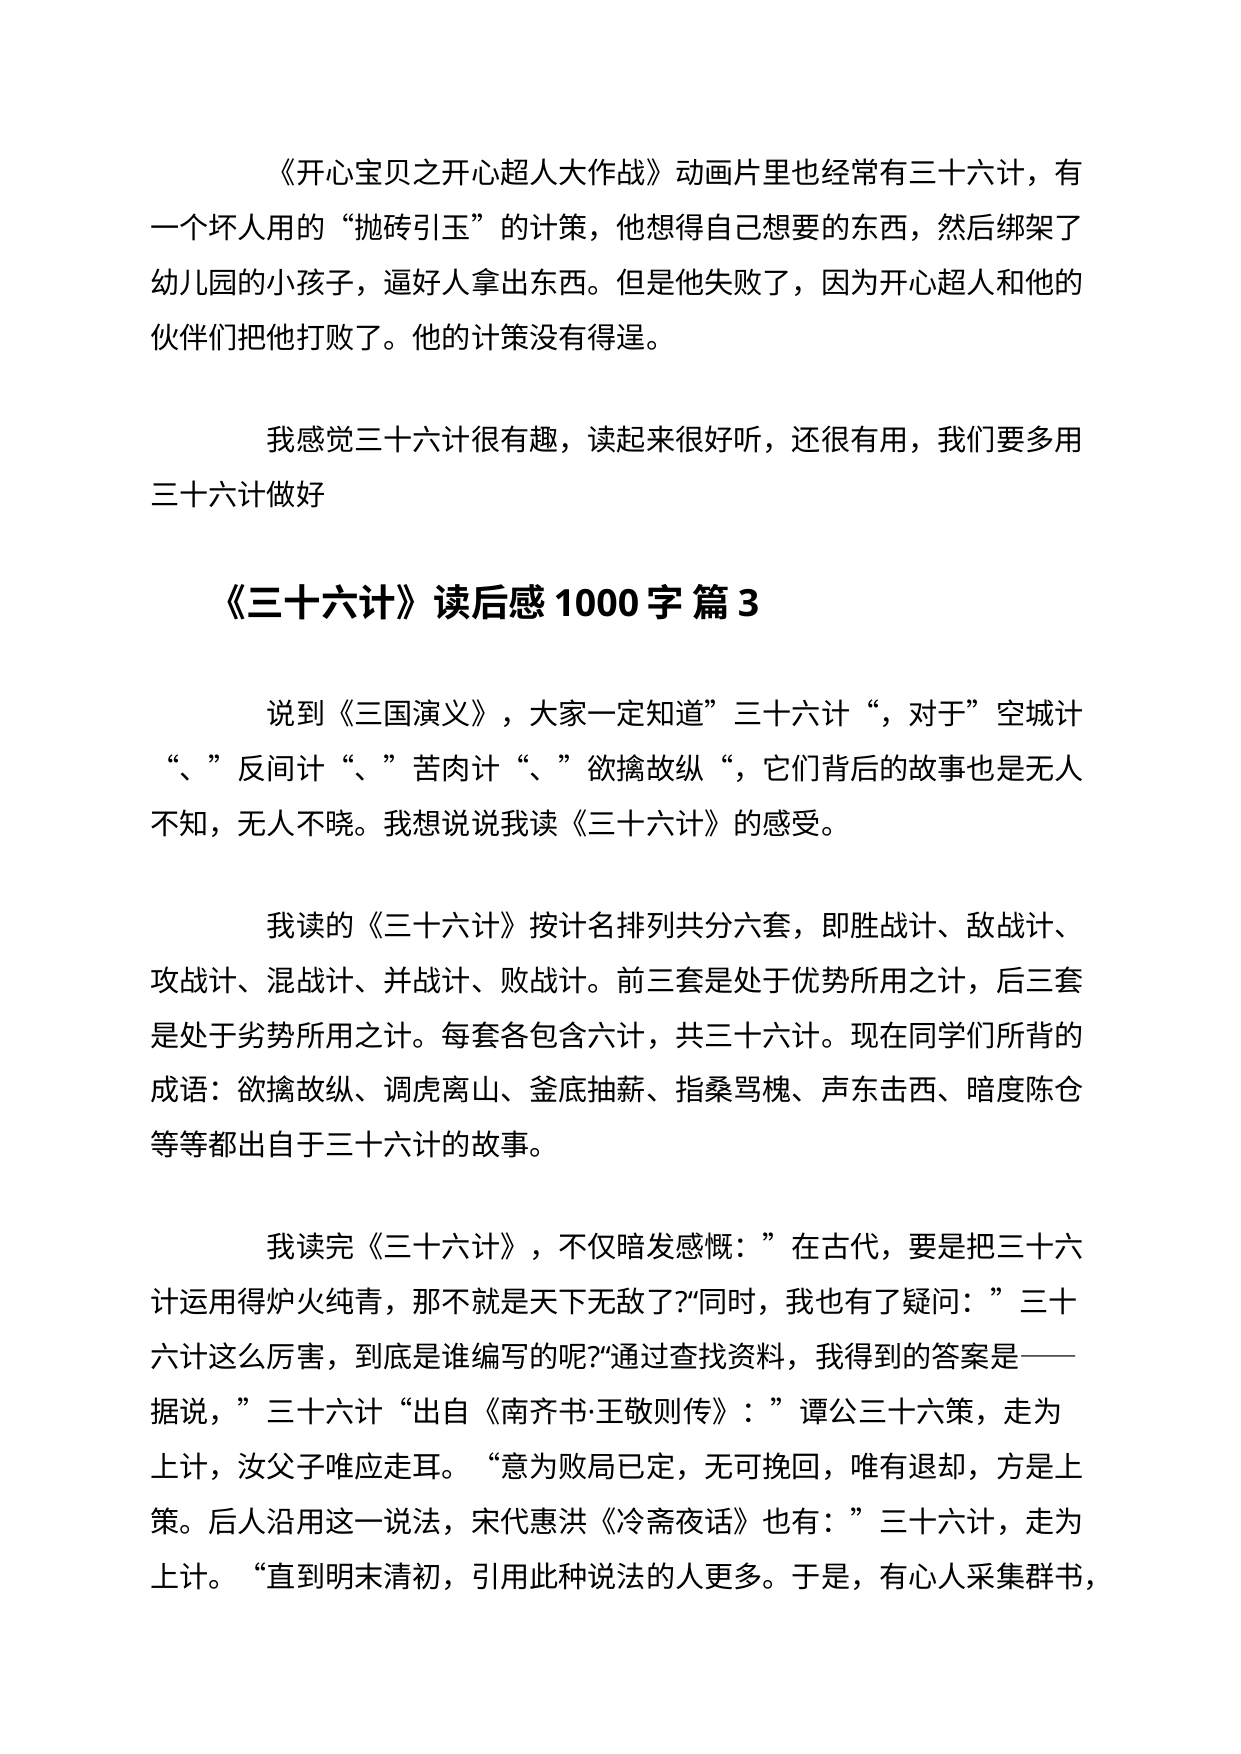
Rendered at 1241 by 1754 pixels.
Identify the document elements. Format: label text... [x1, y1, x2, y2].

text 《三十六计》读后感1000字 篇3 [150, 573, 1090, 628]
text 说到《三国演义》，大家一定知道”三十六计“，对于”空城计“、”反间计“、”苦肉计“、”欲擒故纵“，它们背后的故事也是无人不知，无人不晓。我想说说我读《三十六计》的感受。 [150, 691, 1090, 843]
text 我读的《三十六计》按计名排列共分六套，即胜战计、敌战计、攻战计、混战计、并战计、败战计。前三套是处于优势所用之计，后三套是处于劣势所用之计。每套各包含六计，共三十六计。现在同学们所背的成语：欲擒故纵、调虎离山、釜底抽薪、指桑骂槐、声东击西、暗度陈仓等等都出自于三十六计的故事。 [150, 902, 1090, 1164]
text 《开心宝贝之开心超人大作战》动画片里也经常有三十六计，有一个坏人用的“抛砖引玉”的计策，他想得自己想要的东西，然后绑架了幼儿园的小孩子，逼好人拿出东西。但是他失败了，因为开心超人和他的伙伴们把他打败了。他的计策没有得逞。 [150, 150, 1090, 357]
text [150, 1224, 1090, 1596]
text 我感觉三十六计很有趣，读起来很好听，还很有用，我们要多用三十六计做好 [150, 416, 1090, 514]
